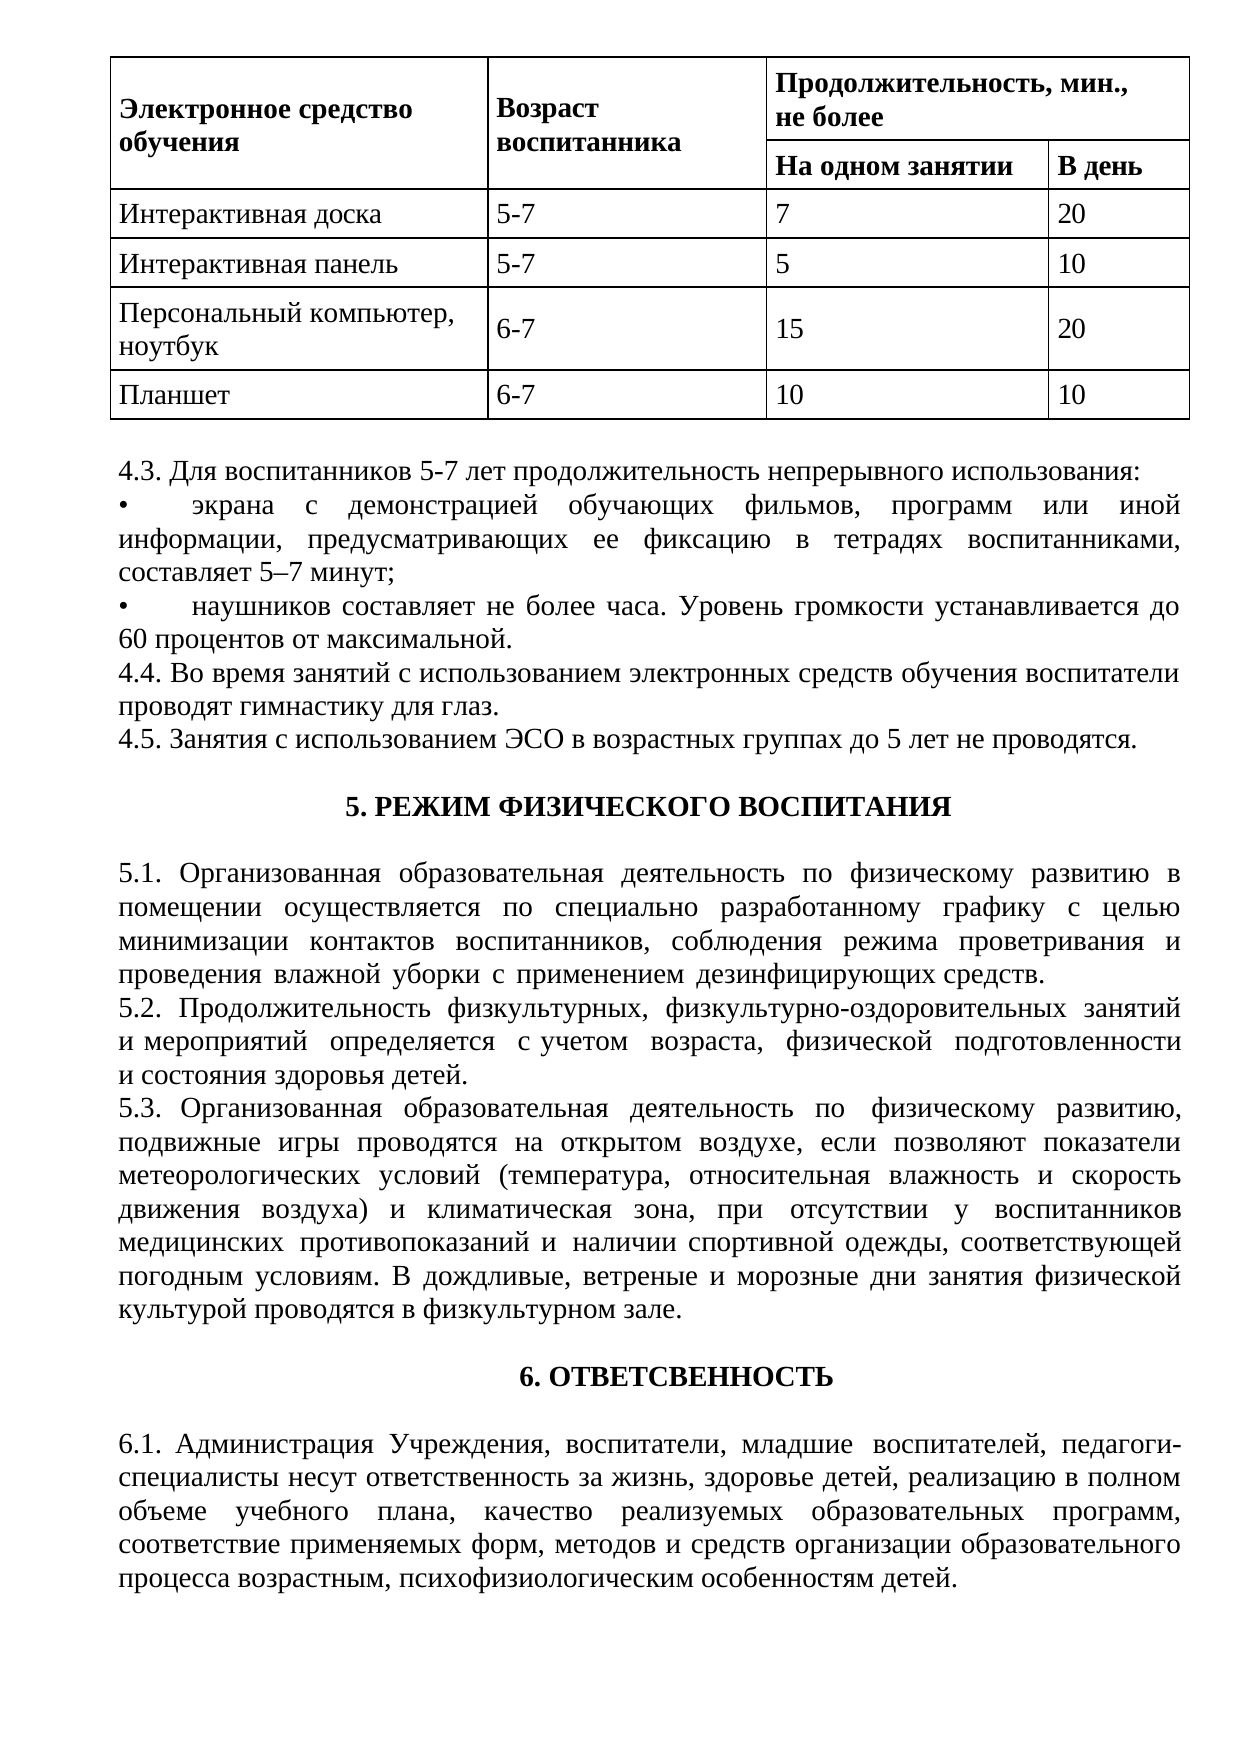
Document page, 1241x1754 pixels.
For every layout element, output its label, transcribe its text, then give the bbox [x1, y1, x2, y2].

table_header Электронное средство обучения [111, 58, 487, 188]
list Занятия с использованием ЭСО в возрастных группах до 5 лет не проводятся. [118, 722, 1226, 756]
table_cell 15 [767, 288, 1048, 369]
subtitle РЕЖИМ ФИЗИЧЕСКОГО ВОСПИТАНИЯ [345, 789, 1226, 822]
list Во время занятий с использованием электронных средств обучения воспитатели проводят гимнастику для глаз. [118, 655, 1181, 722]
table_cell 20 [1049, 190, 1189, 237]
table_cell 5-7 [489, 239, 766, 286]
table_cell 5-7 [489, 190, 766, 237]
table_cell На одном занятии [767, 141, 1048, 188]
list наушников составляет не более часа. Уровень громкости устанавливается до 60 процентов от максимальной. [118, 588, 1181, 655]
table_cell Интерактивная доска [111, 190, 487, 237]
table_cell 10 [1049, 239, 1189, 286]
table_cell 10 [767, 371, 1048, 418]
table_cell В день [1049, 141, 1189, 188]
list Продолжительность физкультурных, физкультурно-оздоровительных занятий и мероприятий определяется с учетом возраста, физической подготовленности и состояния здоровья детей. [118, 990, 1182, 1090]
list Организованная образовательная деятельность по физическому развитию в помещении осуществляется по специально разработанному графику с целью минимизации контактов воспитанников, соблюдения режима проветривания и проведения влажной уборки с применением дезинфицирующих средств. [118, 856, 1182, 990]
table_cell 6-7 [489, 288, 766, 369]
list Для воспитанников 5-7 лет продолжительность непрерывного использования: [118, 454, 1226, 487]
list Администрация Учреждения, воспитатели, младшие воспитателей, педагоги- специалисты несут ответственность за жизнь, здоровье детей, реализацию в полном объеме учебного плана, качество реализуемых образовательных программ, соответствие применяемых форм, методов и средств организации образовательного процесса возрастным, психофизиологическим особенностям детей. [118, 1426, 1182, 1593]
subtitle ОТВЕТСВЕННОСТЬ [519, 1359, 1226, 1393]
list Организованная образовательная деятельность по физическому развитию, подвижные игры проводятся на открытом воздухе, если позволяют показатели метеорологических условий (температура, относительная влажность и скорость движения воздуха) и климатическая зона, при отсутствии у воспитанников медицинских противопоказаний и наличии спортивной одежды, соответствующей погодным условиям. В дождливые, ветреные и морозные дни занятия физической культурой проводятся в физкультурном зале. [118, 1090, 1182, 1325]
table_cell 10 [1049, 371, 1189, 418]
table_cell 6-7 [489, 371, 766, 418]
table_header Продолжительность, мин., не более [767, 58, 1189, 139]
table_cell Планшет [111, 371, 487, 418]
table_cell Персональный компьютер, ноутбук [111, 288, 487, 369]
table_cell 7 [767, 190, 1048, 237]
list экрана с демонстрацией обучающих фильмов, программ или иной информации, предусматривающих ее фиксацию в тетрадях воспитанниками, составляет 5–7 минут; [118, 487, 1182, 588]
table_cell Интерактивная панель [111, 239, 487, 286]
table_cell 5 [767, 239, 1048, 286]
table_header Возраст воспитанника [489, 58, 766, 188]
table_cell 20 [1049, 288, 1189, 369]
